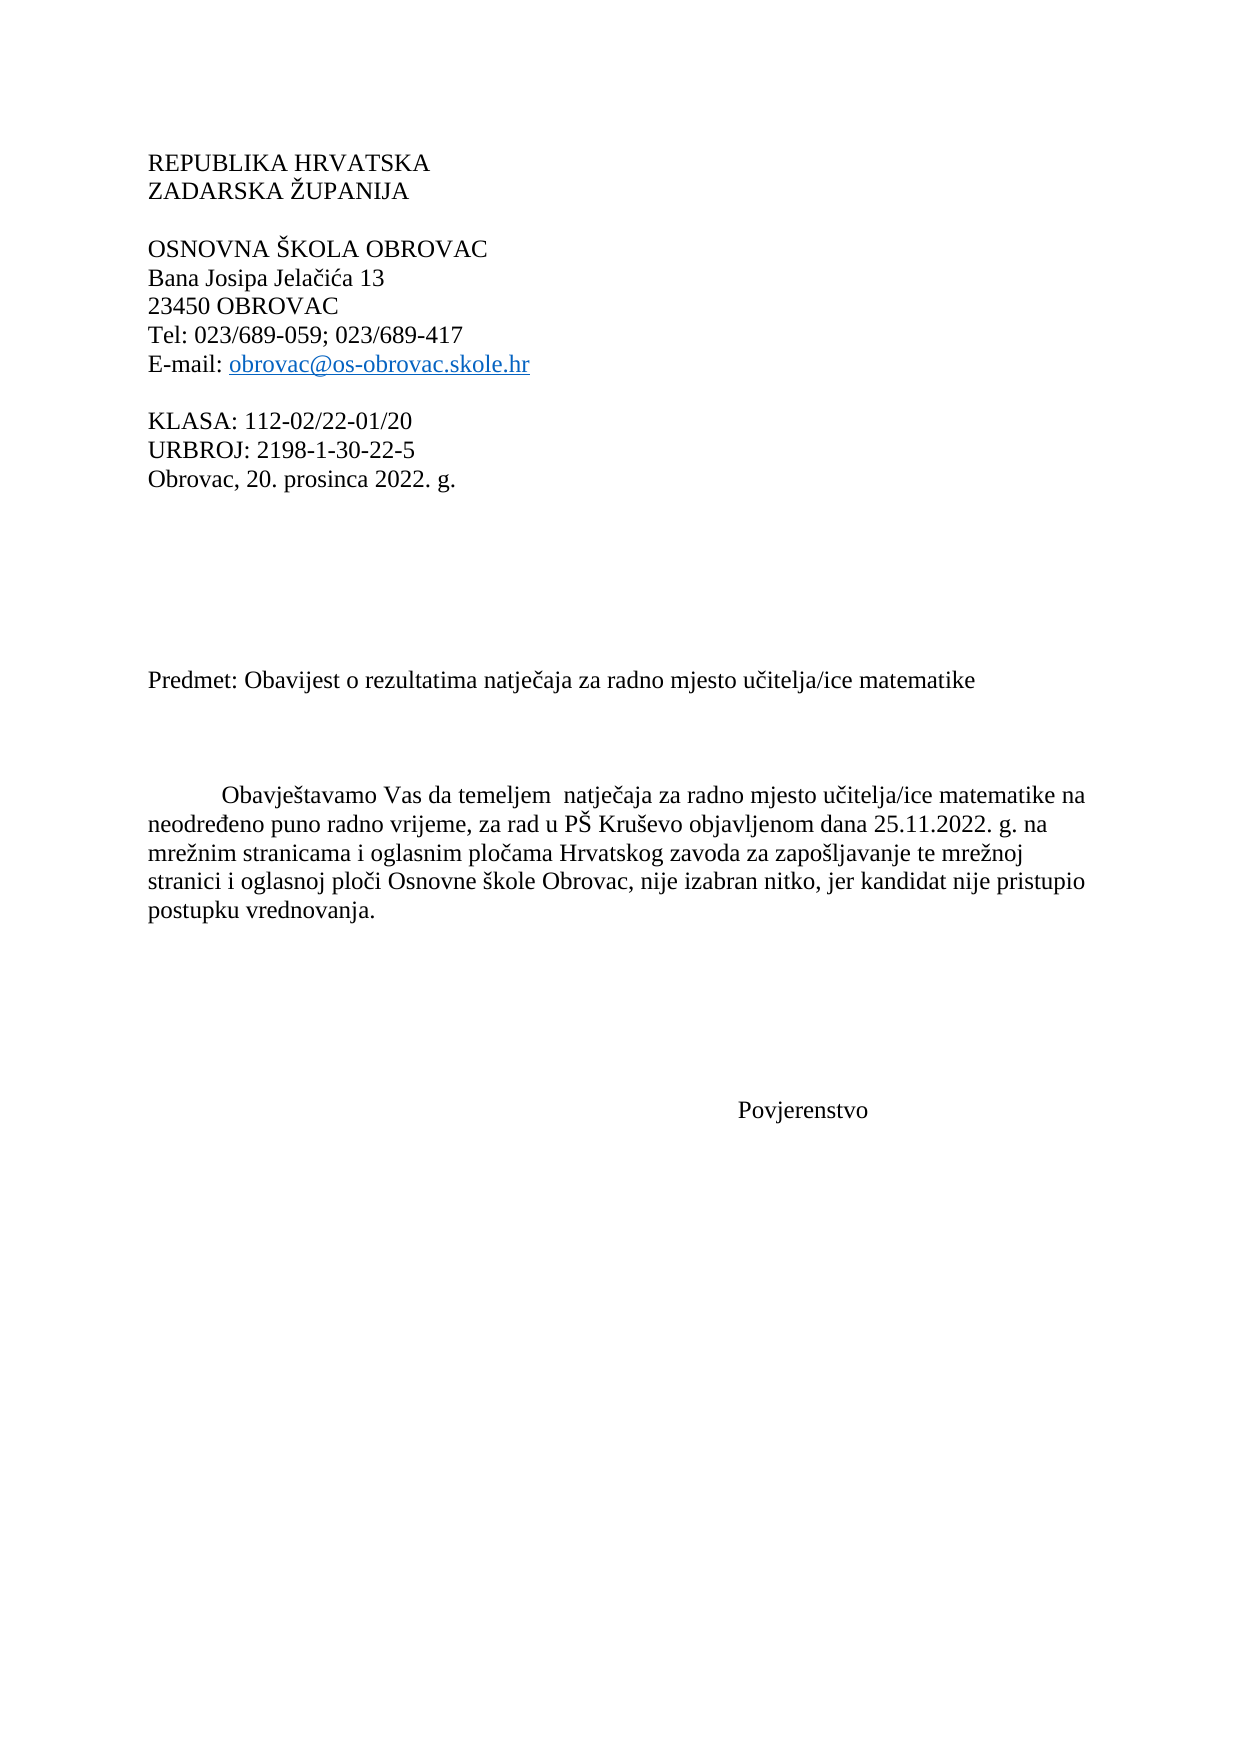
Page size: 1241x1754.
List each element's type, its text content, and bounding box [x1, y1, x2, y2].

text Tel: 023/689-059; 023/689-417 [148, 320, 1093, 349]
text KLASA: 112-02/22-01/20 [148, 406, 1093, 435]
text OSNOVNA ŠKOLA OBROVAC [148, 234, 1093, 263]
text Povjerenstvo [148, 1096, 1093, 1124]
text REPUBLIKA HRVATSKA [148, 148, 1093, 176]
text Obrovac, 20. prosinca 2022. g. [148, 464, 1093, 493]
text Obavještavamo Vas da temeljem natječaja za radno mjesto učitelja/ice matematike na neodređeno puno radno vrijeme, za rad u PŠ Kruševo objavljenom dana 25.11.2022. g. na mrežnim stranicama i oglasnim pločama Hrvatskog zavoda za zapošljavanje te mrežnoj stranici i oglasnoj ploči Osnovne škole Obrovac, nije izabran nitko, jer kandidat nije pristupio postupku vrednovanja. [148, 780, 1093, 924]
text ZADARSKA ŽUPANIJA [148, 176, 1093, 205]
text Predmet: Obavijest o rezultatima natječaja za radno mjesto učitelja/ice matematike [148, 665, 1093, 694]
text E-mail: obrovac@os-obrovac.skole.hr [148, 349, 1093, 378]
text 23450 OBROVAC [148, 291, 1093, 320]
text URBROJ: 2198-1-30-22-5 [148, 435, 1093, 464]
text Bana Josipa Jelačića 13 [148, 263, 1093, 291]
